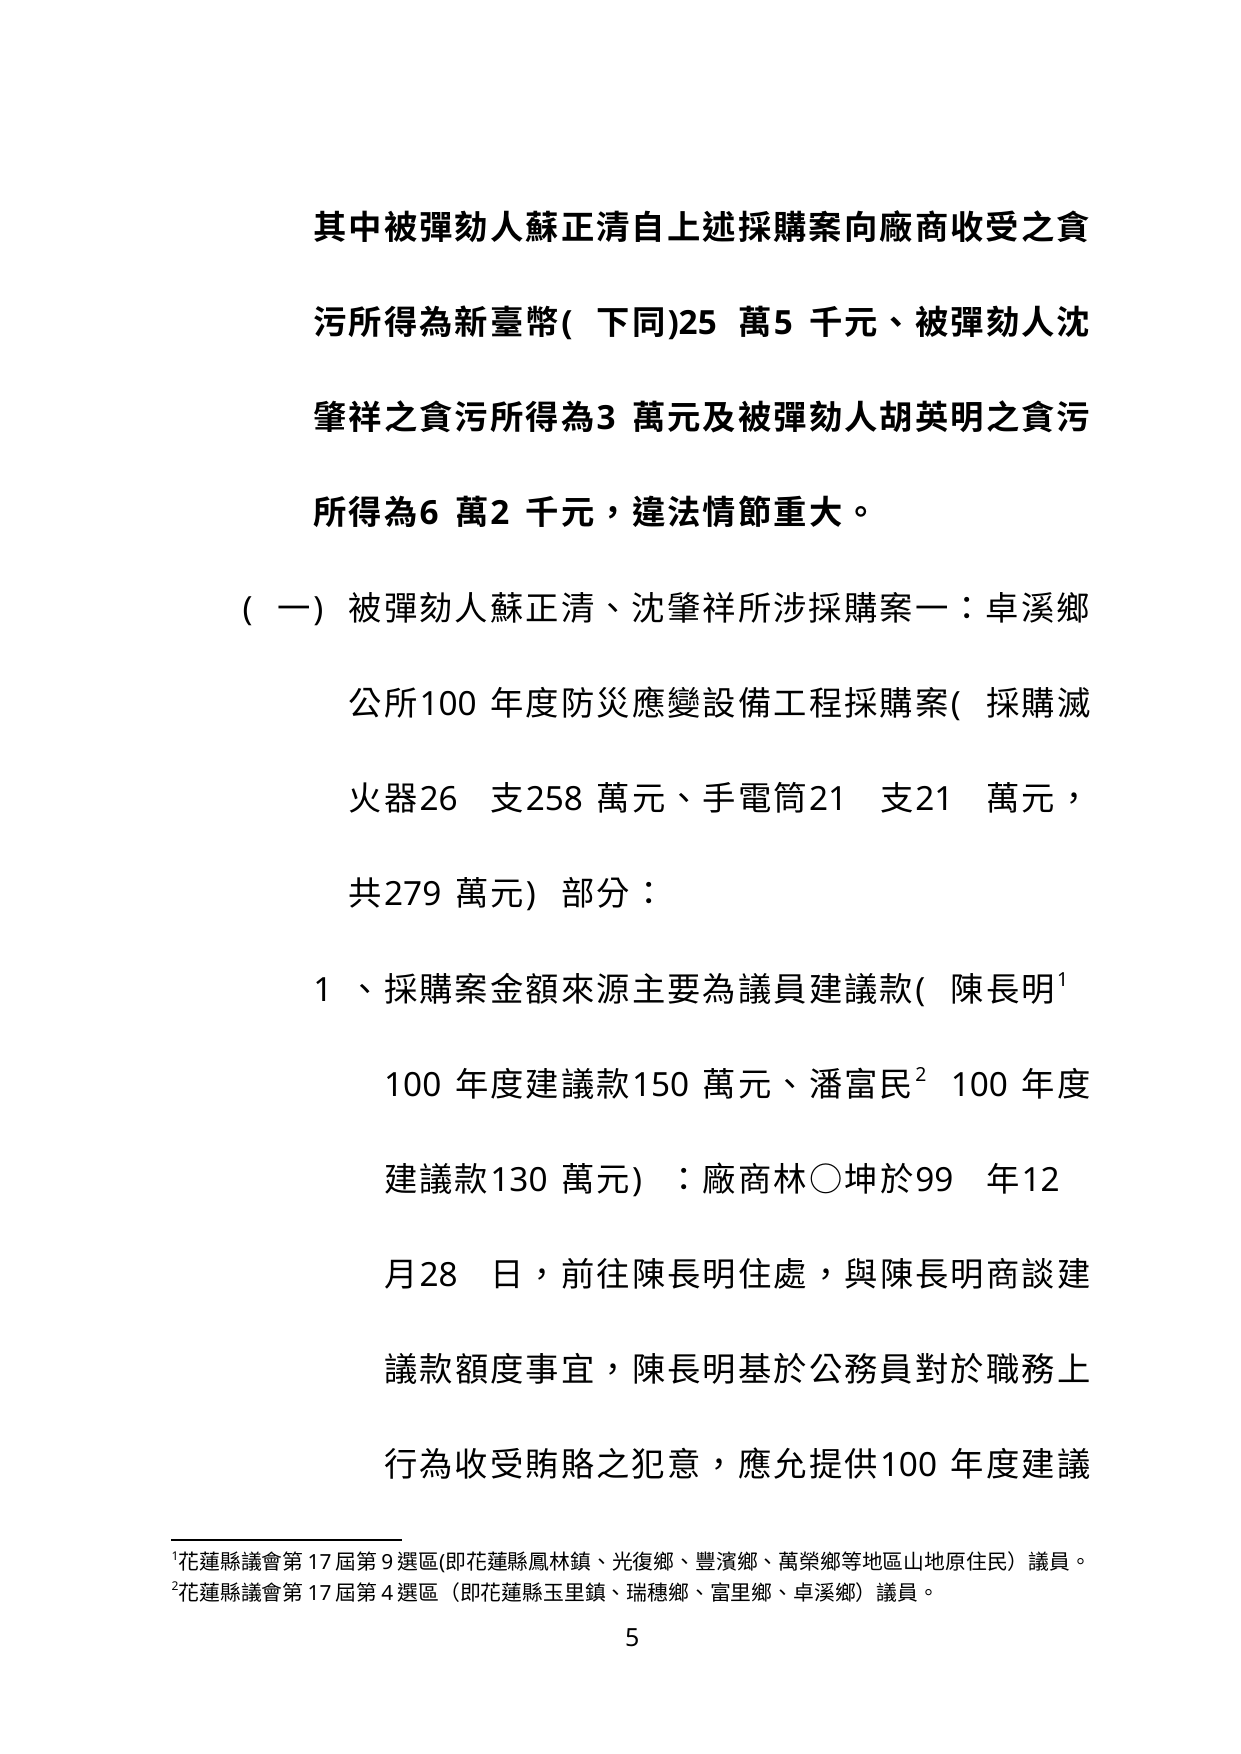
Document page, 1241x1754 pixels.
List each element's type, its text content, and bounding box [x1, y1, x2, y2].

subtitle 被彈劾人蘇正清、沈肇祥所涉採購案一：卓溪鄉公所100年度防災應變設備工程採購案(採購滅火器26支258萬元、手電筒21支21萬元，共279萬元)部分： [242, 558, 1092, 939]
